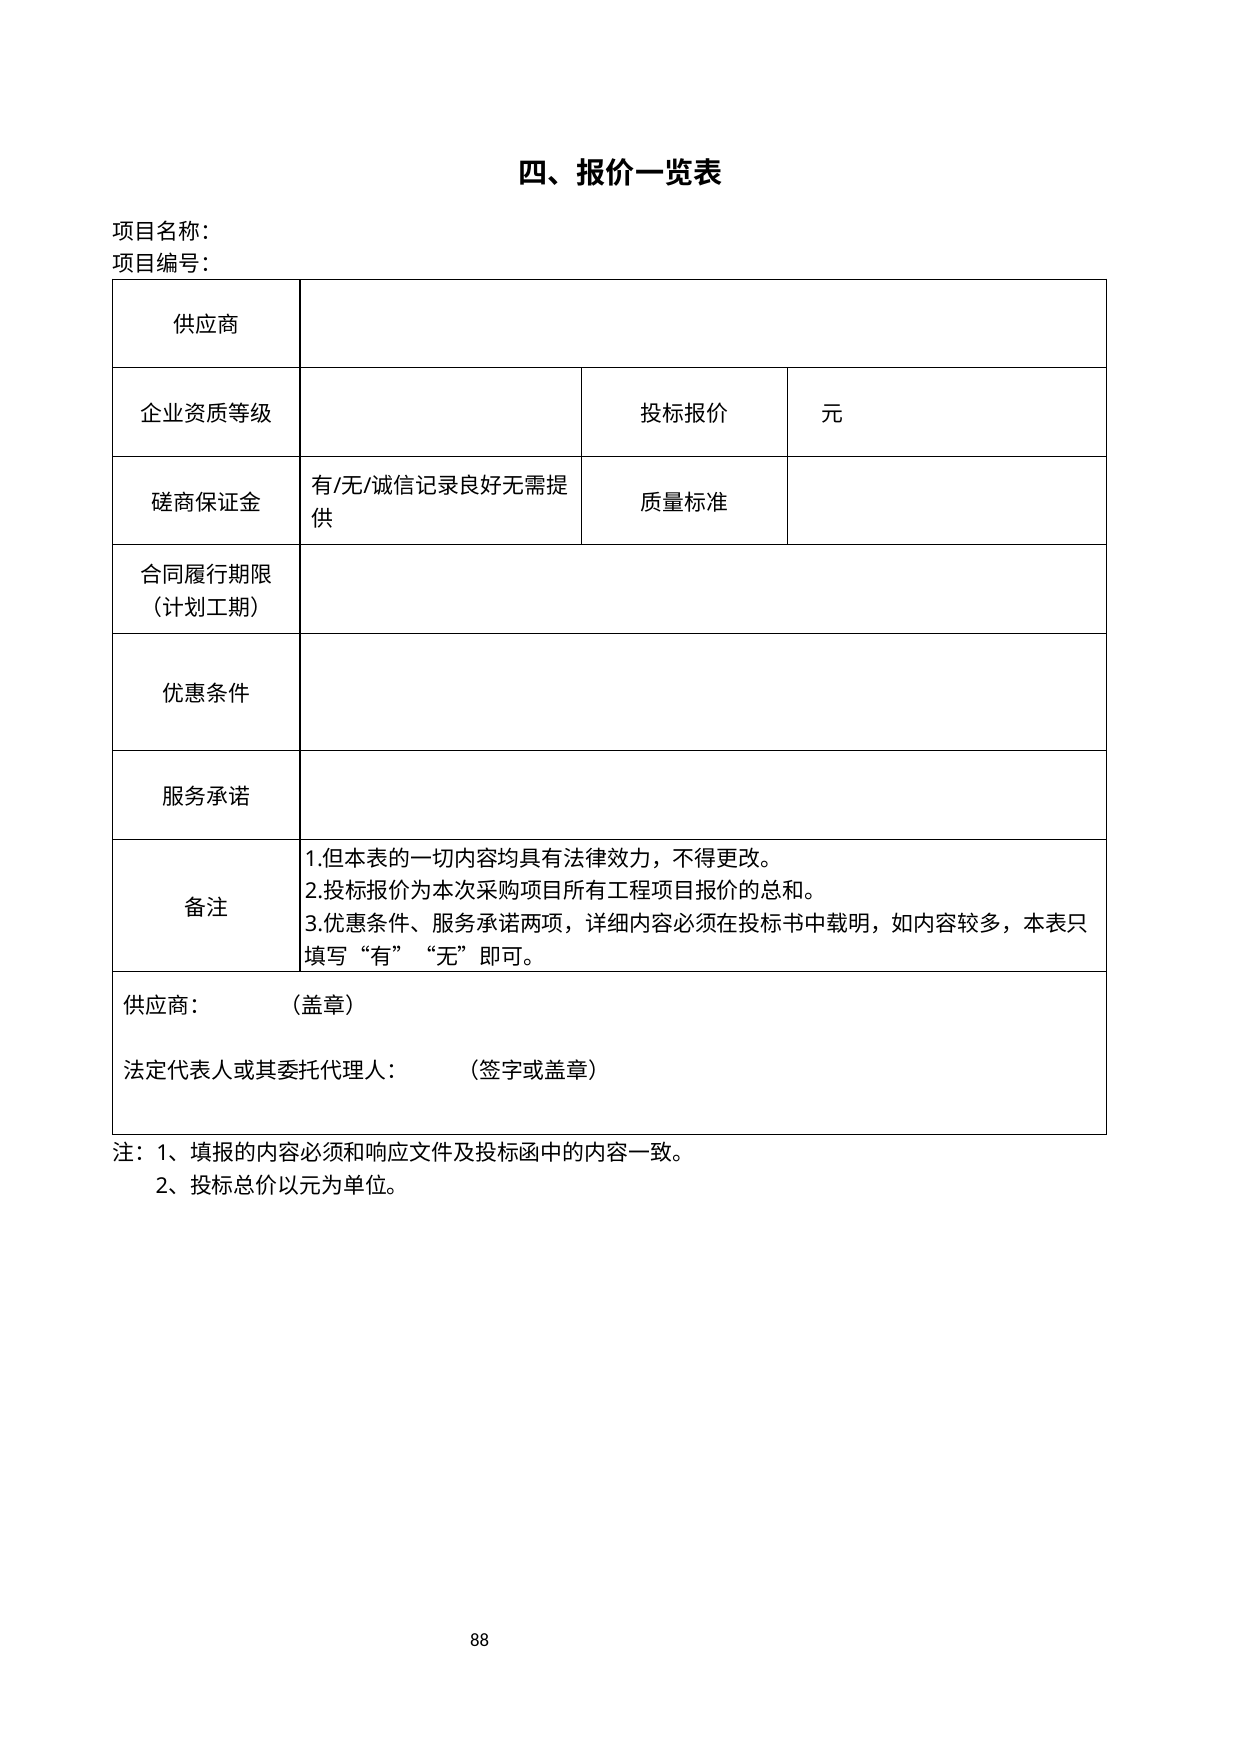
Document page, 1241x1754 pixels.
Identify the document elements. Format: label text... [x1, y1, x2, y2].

table_header [301, 280, 1106, 367]
subtitle 四、报价一览表 [112, 150, 1128, 192]
table_cell 合同履行期限（计划工期） [113, 545, 299, 633]
table_cell 磋商保证金 [113, 457, 299, 544]
text 项目名称： [112, 213, 1128, 246]
table_cell [301, 634, 1106, 749]
table_cell 元 [788, 368, 1106, 456]
table_cell [301, 751, 1106, 839]
table_cell [788, 457, 1106, 544]
text 项目编号： [112, 246, 1128, 278]
text 2、投标总价以元为单位。 [112, 1167, 1128, 1200]
text 注：1、填报的内容必须和响应文件及投标函中的内容一致。 [112, 1135, 1128, 1167]
table_cell 优惠条件 [113, 634, 299, 749]
table_cell 服务承诺 [113, 751, 299, 839]
table_cell 企业资质等级 [113, 368, 299, 456]
table_header 供应商 [113, 280, 299, 367]
table_cell [301, 545, 1106, 633]
table_cell 有/无/诚信记录良好无需提供 [301, 457, 581, 544]
table_cell 1.但本表的一切内容均具有法律效力，不得更改。 2.投标报价为本次采购项目所有工程项目报价的总和。 3.优惠条件、服务承诺两项，详细内容必须在投标书中载明，如内容较多，本表只填写“有”“无”即可。 [301, 840, 1106, 971]
table_cell 备注 [113, 840, 299, 971]
table_cell [301, 368, 581, 456]
table_cell 投标报价 [582, 368, 787, 456]
table_cell 质量标准 [582, 457, 787, 544]
table_cell 供应商： （盖章） 法定代表人或其委托代理人： （签字或盖章） [113, 972, 1106, 1134]
